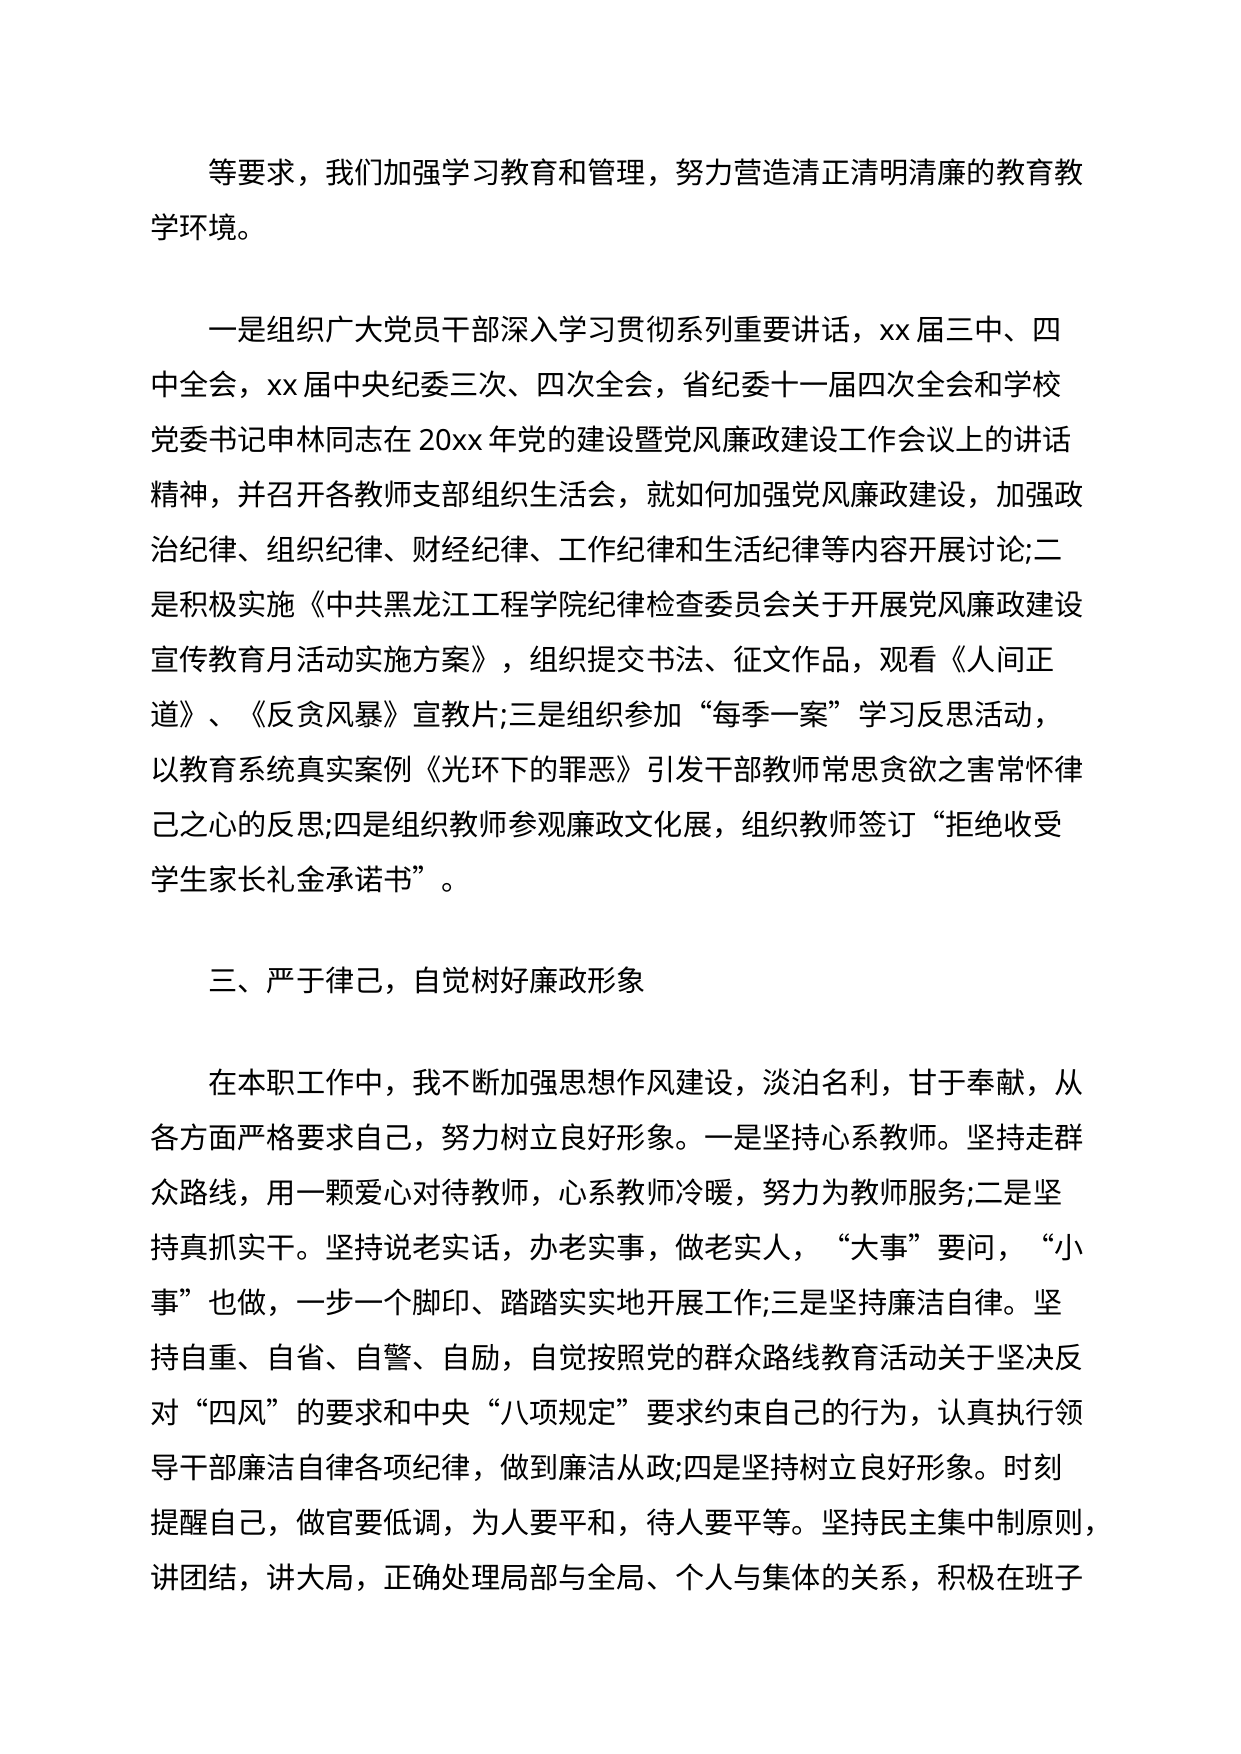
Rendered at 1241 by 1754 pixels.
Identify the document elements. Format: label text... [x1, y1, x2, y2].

text 一是组织广大党员干部深入学习贯彻系列重要讲话，xx届三中、四中全会，xx届中央纪委三次、四次全会，省纪委十一届四次全会和学校党委书记申林同志在20xx年党的建设暨党风廉政建设工作会议上的讲话精神，并召开各教师支部组织生活会，就如何加强党风廉政建设，加强政治纪律、组织纪律、财经纪律、工作纪律和生活纪律等内容开展讨论;二是积极实施《中共黑龙江工程学院纪律检查委员会关于开展党风廉政建设宣传教育月活动实施方案》，组织提交书法、征文作品，观看《人间正道》、《反贪风暴》宣教片;三是组织参加“每季一案”学习反思活动，以教育系统真实案例《光环下的罪恶》引发干部教师常思贪欲之害常怀律己之心的反思;四是组织教师参观廉政文化展，组织教师签订“拒绝收受学生家长礼金承诺书”。 [150, 307, 1090, 898]
text 等要求，我们加强学习教育和管理，努力营造清正清明清廉的教育教学环境。 [150, 150, 1090, 247]
text 三、严于律己，自觉树好廉政形象 [150, 958, 1090, 1000]
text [150, 1060, 1090, 1596]
